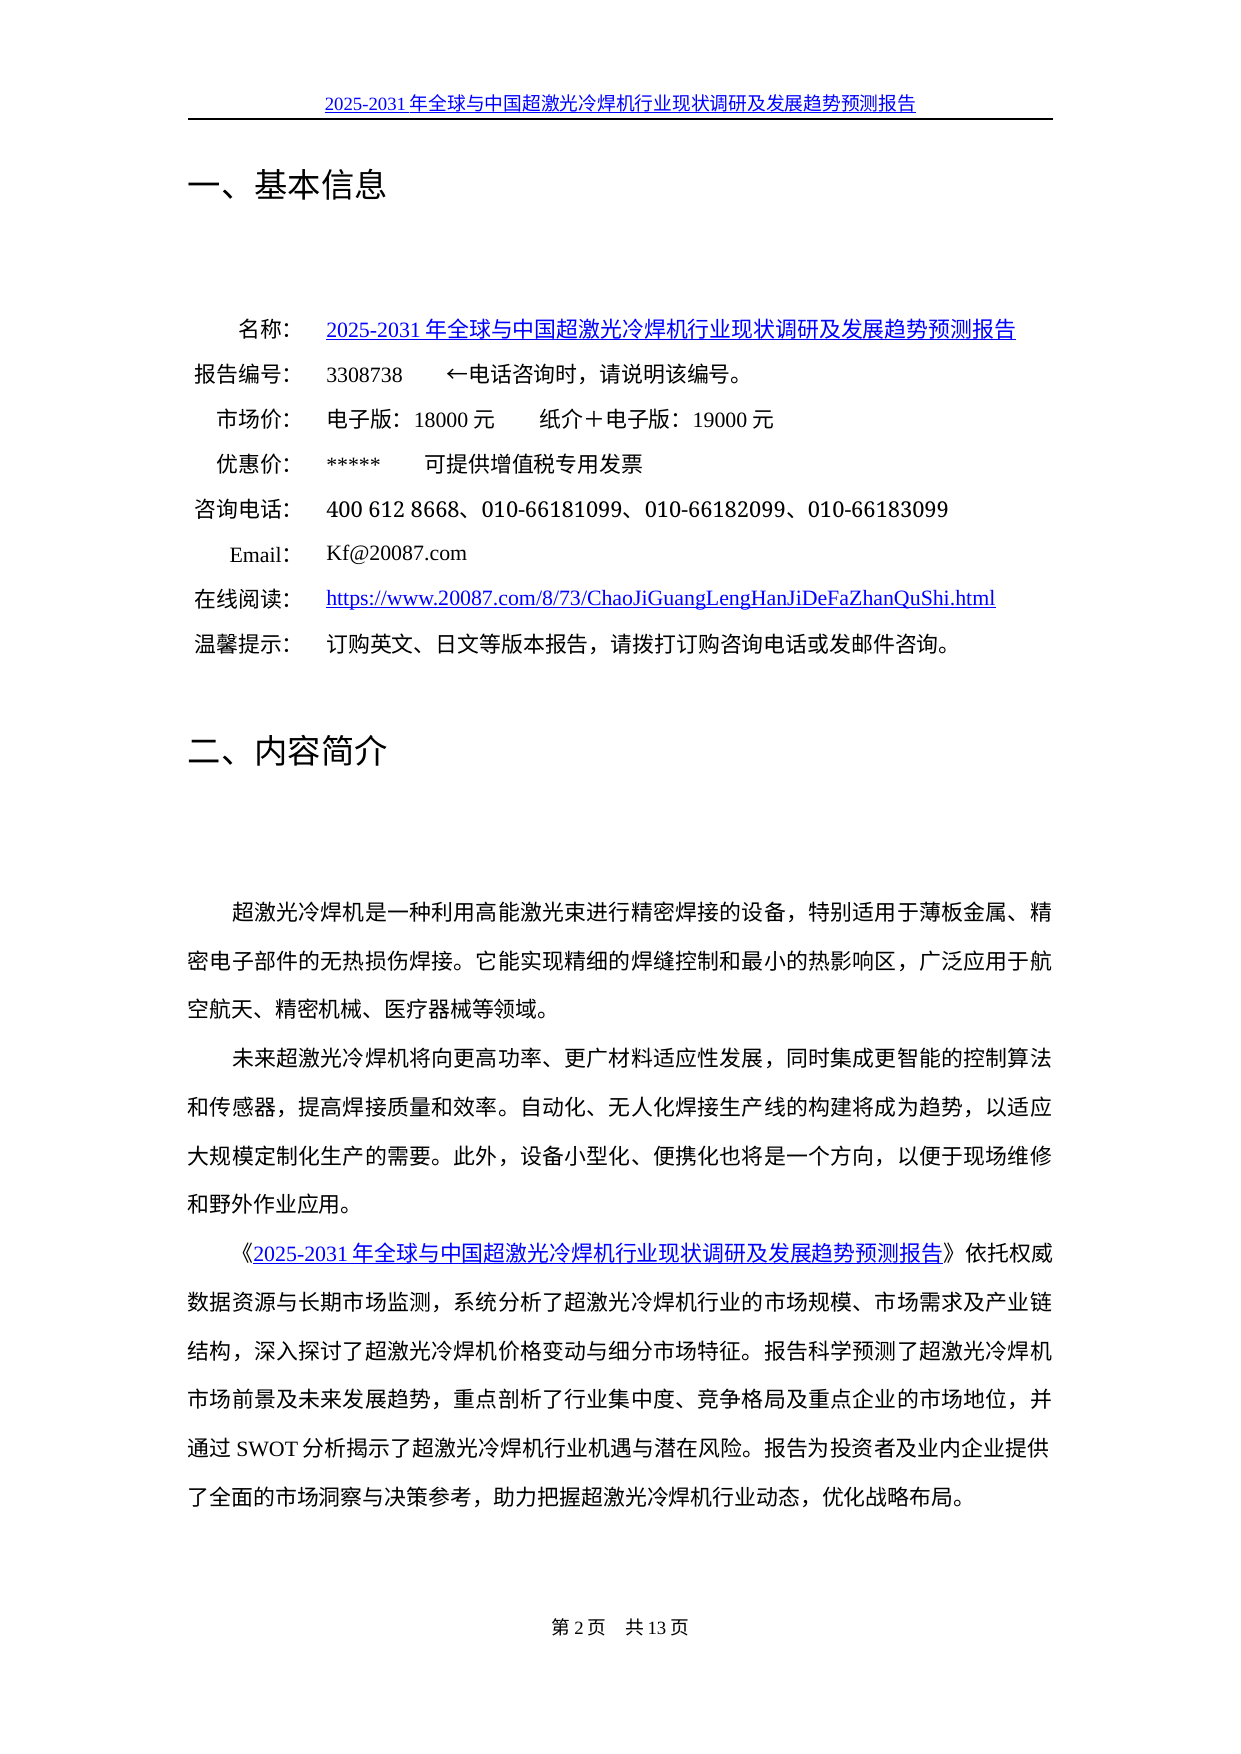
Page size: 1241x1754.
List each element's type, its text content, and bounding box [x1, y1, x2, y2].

table_cell 电子版：18000 元 纸介＋电子版：19000 元 [315, 402, 1073, 447]
table_cell 3308738 ←电话咨询时，请说明该编号。 [315, 357, 1073, 402]
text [187, 894, 1053, 1512]
table_cell Email： [167, 537, 315, 582]
table_cell 订购英文、日文等版本报告，请拨打订购咨询电话或发邮件咨询。 [315, 627, 1073, 672]
table_cell 优惠价： [167, 447, 315, 492]
table_cell 咨询电话： [167, 492, 315, 537]
table_cell ***** 可提供增值税专用发票 [315, 447, 1073, 492]
title 二、内容简介 [187, 717, 1053, 782]
table_header 名称： [167, 312, 315, 357]
table_cell 市场价： [167, 402, 315, 447]
table_cell 在线阅读： [167, 582, 315, 627]
title 一、基本信息 [187, 150, 1053, 215]
table_cell Kf@20087.com [315, 537, 1073, 582]
table_header 2025-2031年全球与中国超激光冷焊机行业现状调研及发展趋势预测报告 [315, 312, 1073, 357]
table_cell 400 612 8668、010-66181099、010-66182099、010-66183099 [315, 492, 1073, 537]
table_cell [315, 582, 1073, 627]
table_cell 温馨提示： [167, 627, 315, 672]
table_cell 报告编号： [167, 357, 315, 402]
